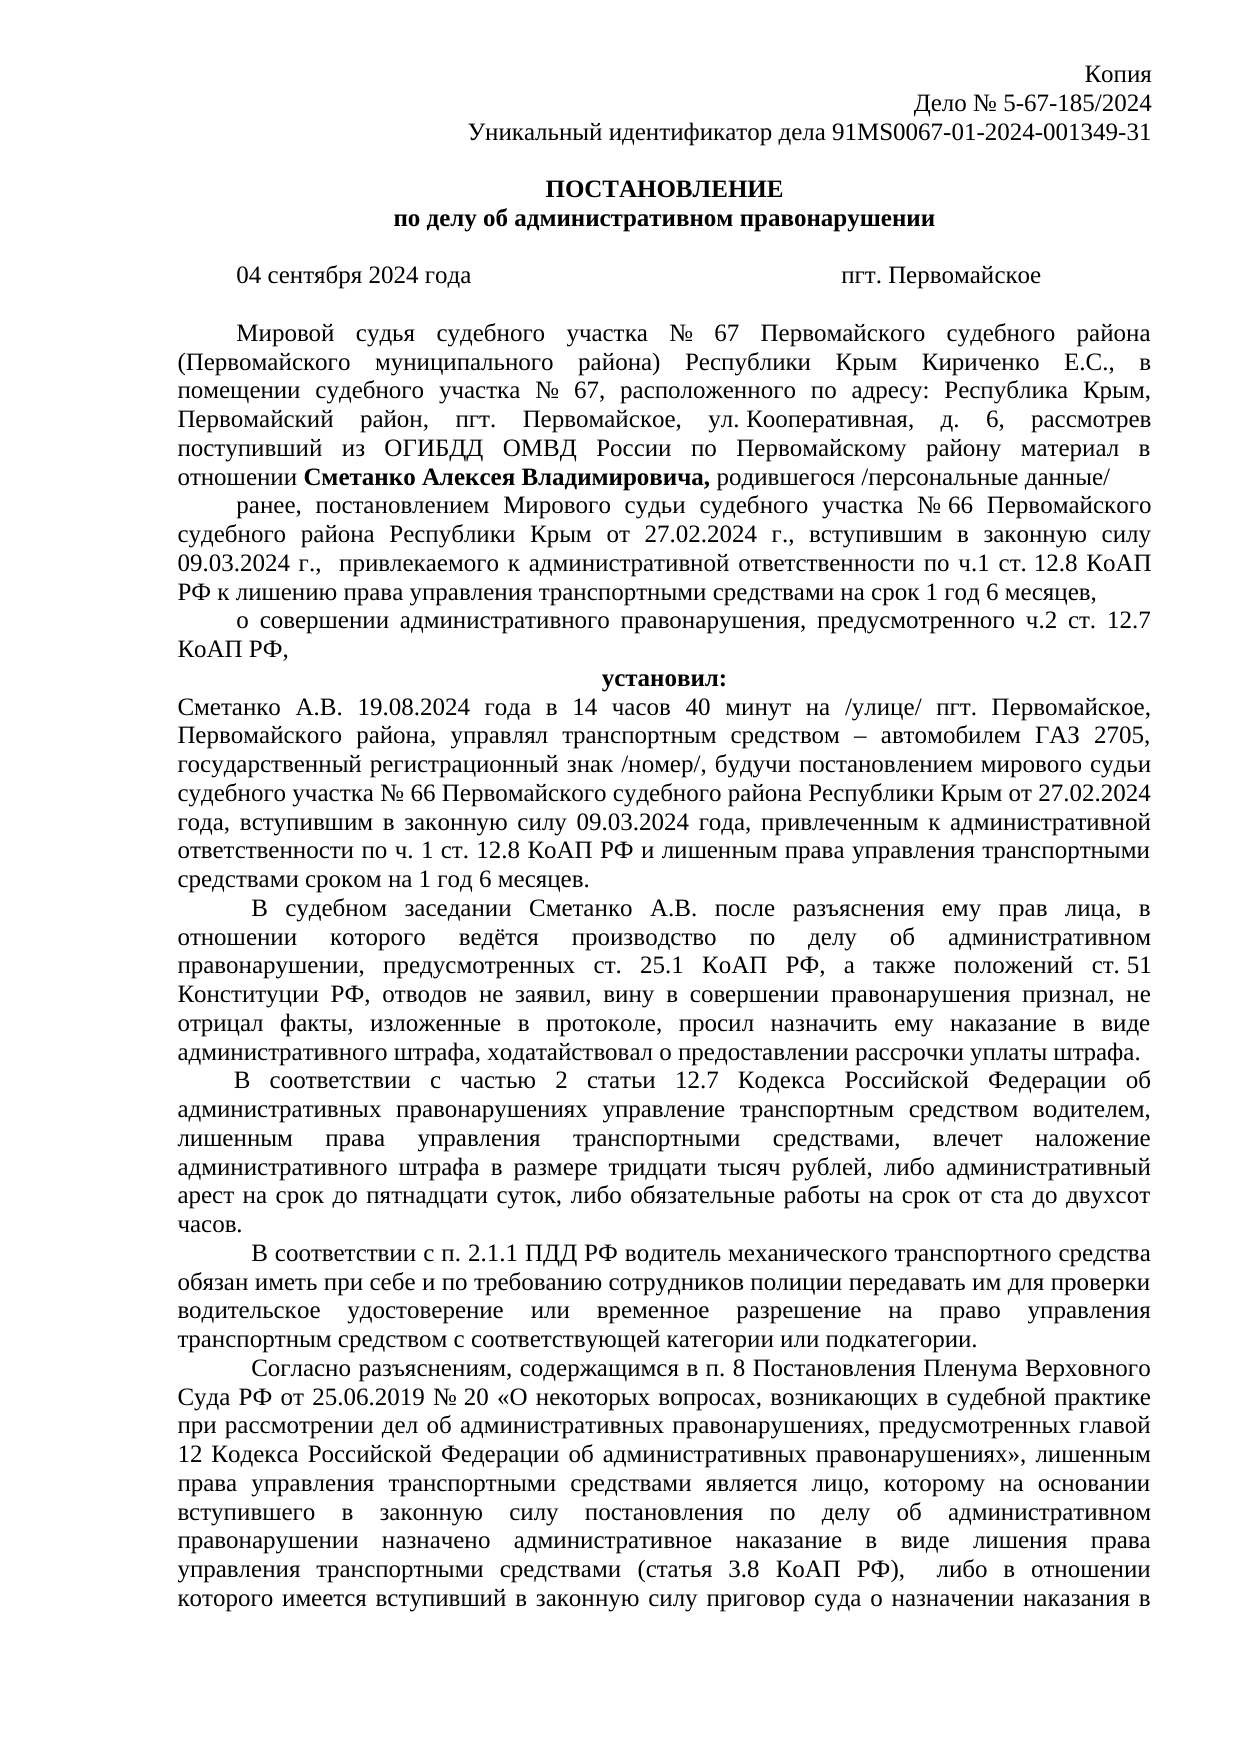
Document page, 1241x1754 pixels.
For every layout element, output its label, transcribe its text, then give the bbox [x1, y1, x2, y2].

text по делу об административном правонарушении [177, 203, 1152, 232]
text Дело № 5-67-185/2024 [177, 88, 1152, 117]
text Копия [177, 59, 1152, 88]
text ПОСТАНОВЛЕНИЕ [177, 174, 1152, 203]
text В судебном заседании Сметанко А.В. после разъяснения ему прав лица, в отношении которого ведётся производство по делу об административном правонарушении, предусмотренных ст. 25.1 КоАП РФ, а также положений ст. 51 Конституции РФ, отводов не заявил, вину в совершении правонарушения признал, не отрицал факты, изложенные в протоколе, просил назначить ему наказание в виде административного штрафа, ходатайствовал о предоставлении рассрочки уплаты штрафа. [177, 893, 1152, 1065]
text Сметанко А.В. 19.08.2024 года в 14 часов 40 минут на /улице/ пгт. Первомайское, Первомайского района, управлял транспортным средством – автомобилем ГАЗ 2705, государственный регистрационный знак /номер/, будучи постановлением мирового судьи судебного участка № 66 Первомайского судебного района Республики Крым от 27.02.2024 года, вступившим в законную силу 09.03.2024 года, привлеченным к административной ответственности по ч. 1 ст. 12.8 КоАП РФ и лишенным права управления транспортными средствами сроком на 1 год 6 месяцев. [177, 692, 1152, 893]
text о совершении административного правонарушения, предусмотренного ч.2 ст. 12.7 КоАП РФ, [177, 605, 1152, 663]
text Уникальный идентификатор дела 91MS0067-01-2024-001349-31 [177, 117, 1152, 145]
text 04 сентября 2024 года пгт. Первомайское [177, 260, 1152, 289]
text Мировой судья судебного участка № 67 Первомайского судебного района (Первомайского муниципального района) Республики Крым Кириченко Е.С., в помещении судебного участка № 67, расположенного по адресу: Республика Крым, Первомайский район, пгт. Первомайское, ул. Кооперативная, д. 6, рассмотрев поступивший из ОГИБДД ОМВД России по Первомайскому району материал в отношении Сметанко Алексея Владимировича, родившегося /персональные данные/ [177, 318, 1152, 490]
text В соответствии с п. 2.1.1 ПДД РФ водитель механического транспортного средства обязан иметь при себе и по требованию сотрудников полиции передавать им для проверки водительское удостоверение или временное разрешение на право управления транспортным средством с соответствующей категории или подкатегории. [177, 1238, 1152, 1353]
text В соответствии с частью 2 статьи 12.7 Кодекса Российской Федерации об административных правонарушениях управление транспортным средством водителем, лишенным права управления транспортными средствами, влечет наложение административного штрафа в размере тридцати тысяч рублей, либо административный арест на срок до пятнадцати суток, либо обязательные работы на срок от ста до двухсот часов. [177, 1065, 1152, 1238]
text ранее, постановлением Мирового судьи судебного участка № 66 Первомайского судебного района Республики Крым от 27.02.2024 г., вступившим в законную силу 09.03.2024 г., привлекаемого к административной ответственности по ч.1 ст. 12.8 КоАП РФ к лишению права управления транспортными средствами на срок 1 год 6 месяцев, [177, 490, 1152, 605]
text установил: [177, 663, 1152, 692]
